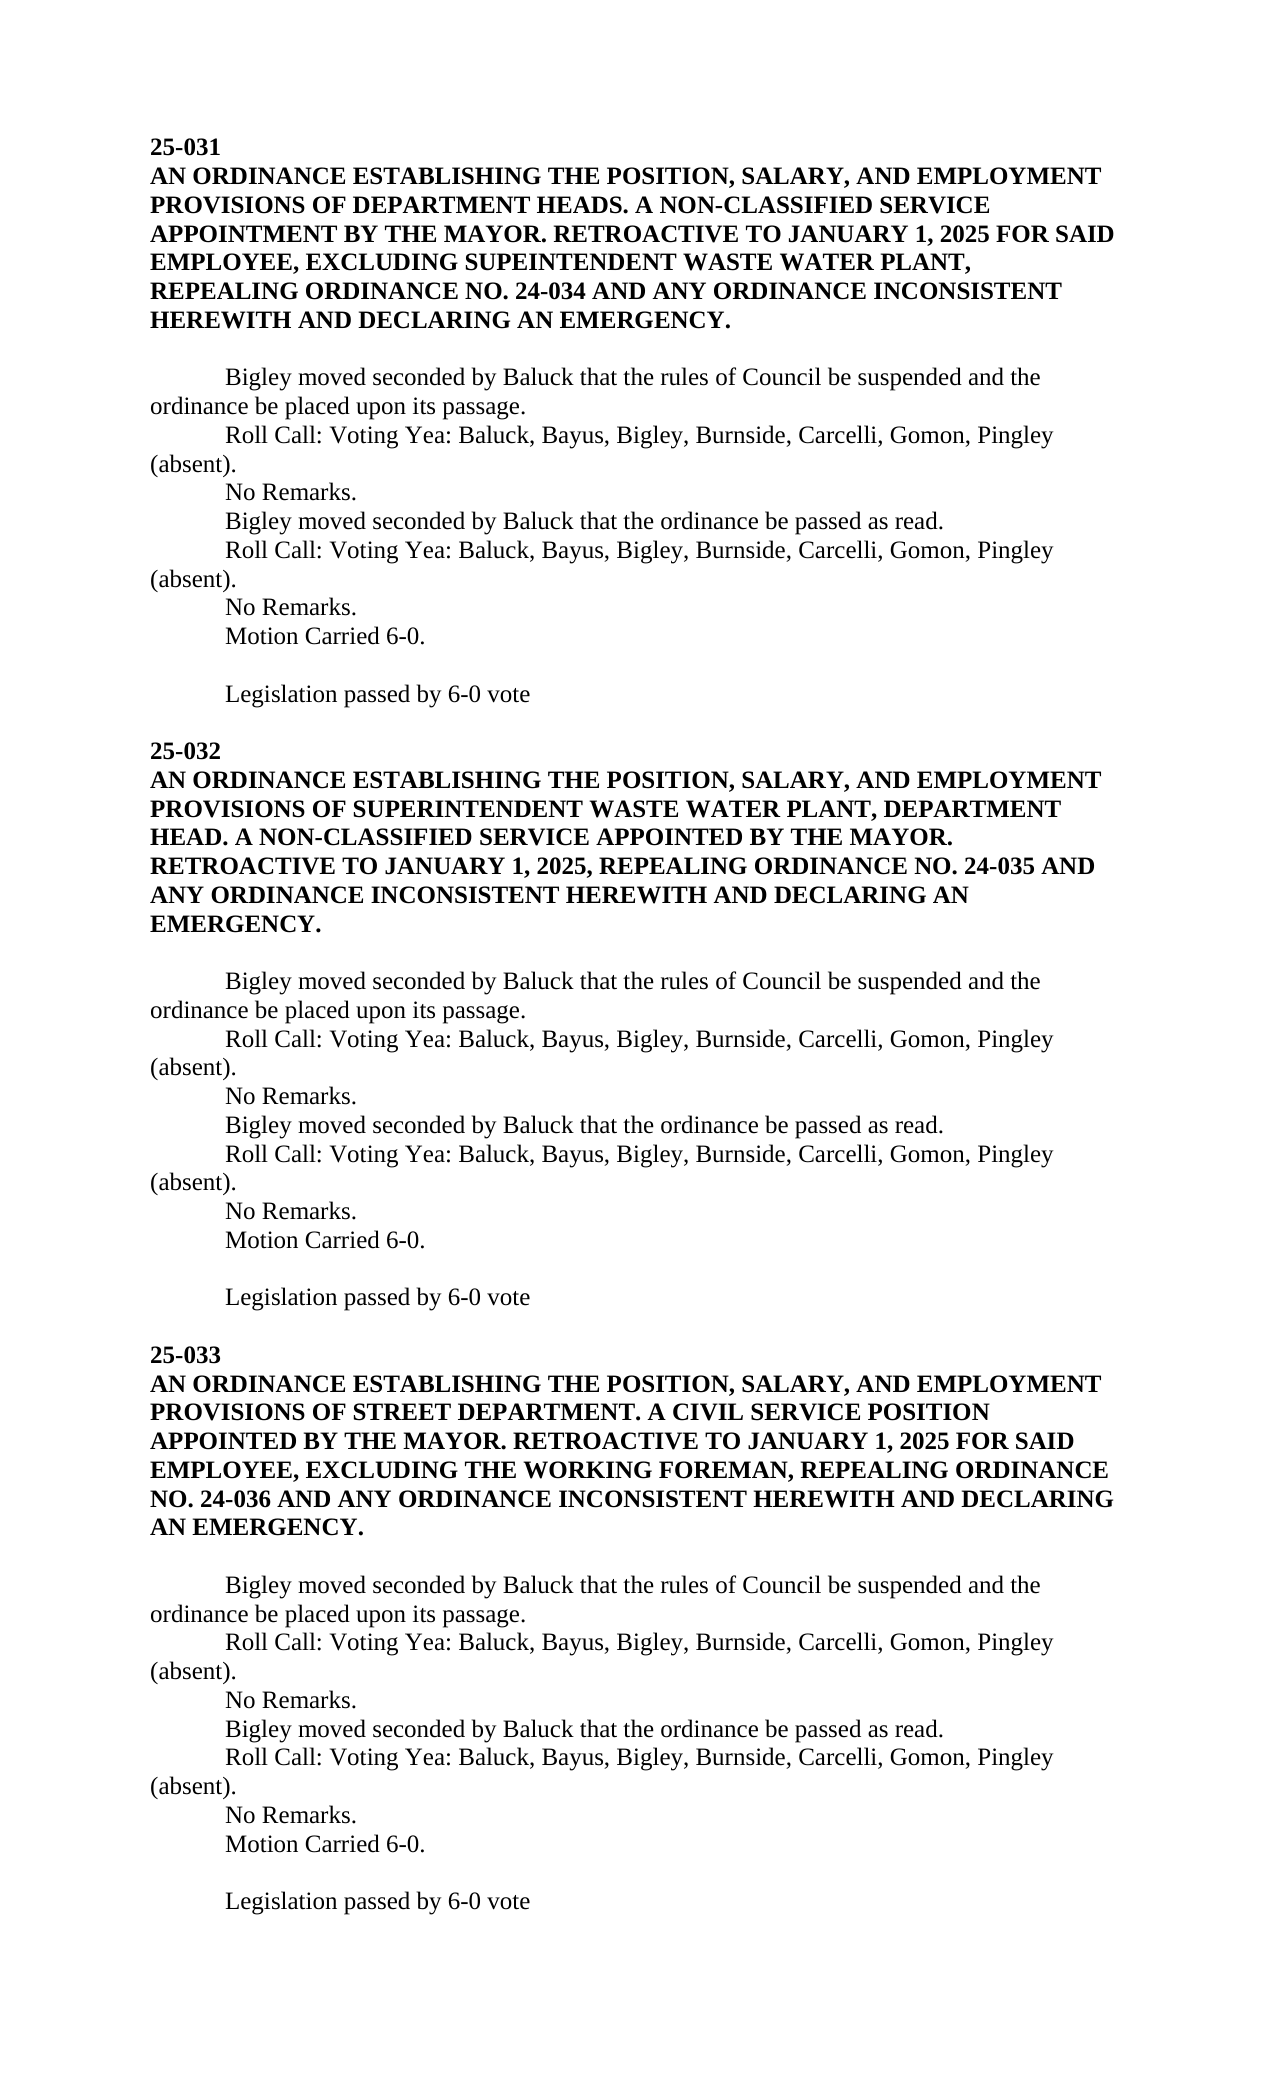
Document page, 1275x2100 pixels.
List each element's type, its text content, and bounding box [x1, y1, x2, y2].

text Roll Call: Voting Yea: Baluck, Bayus, Bigley, Burnside, Carcelli, Gomon, Pingley (absent). [150, 1139, 1125, 1196]
text Bigley moved seconded by Baluck that the rules of Council be suspended and the ordinance be placed upon its passage. [150, 1570, 1125, 1627]
text AN ORDINANCE ESTABLISHING THE POSITION, SALARY, AND EMPLOYMENT PROVISIONS OF DEPARTMENT HEADS. A NON-CLASSIFIED SERVICE APPOINTMENT BY THE MAYOR. RETROACTIVE TO JANUARY 1, 2025 FOR SAID EMPLOYEE, EXCLUDING SUPEINTENDENT WASTE WATER PLANT, REPEALING ORDINANCE NO. 24-034 AND ANY ORDINANCE INCONSISTENT HEREWITH AND DECLARING AN EMERGENCY. [150, 161, 1125, 334]
text No Remarks. [150, 1685, 1125, 1714]
text Motion Carried 6-0. [150, 1829, 1125, 1857]
text No Remarks. [150, 1081, 1125, 1110]
text AN ORDINANCE ESTABLISHING THE POSITION, SALARY, AND EMPLOYMENT PROVISIONS OF SUPERINTENDENT WASTE WATER PLANT, DEPARTMENT HEAD. A NON-CLASSIFIED SERVICE APPOINTED BY THE MAYOR. RETROACTIVE TO JANUARY 1, 2025, REPEALING ORDINANCE NO. 24-035 AND ANY ORDINANCE INCONSISTENT HEREWITH AND DECLARING AN EMERGENCY. [150, 765, 1125, 937]
text Bigley moved seconded by Baluck that the ordinance be passed as read. [150, 1714, 1125, 1742]
text Motion Carried 6-0. [150, 1225, 1125, 1254]
text Bigley moved seconded by Baluck that the ordinance be passed as read. [150, 506, 1125, 535]
text No Remarks. [150, 1196, 1125, 1225]
text AN ORDINANCE ESTABLISHING THE POSITION, SALARY, AND EMPLOYMENT PROVISIONS OF STREET DEPARTMENT. A CIVIL SERVICE POSITION APPOINTED BY THE MAYOR. RETROACTIVE TO JANUARY 1, 2025 FOR SAID EMPLOYEE, EXCLUDING THE WORKING FOREMAN, REPEALING ORDINANCE NO. 24-036 AND ANY ORDINANCE INCONSISTENT HEREWITH AND DECLARING AN EMERGENCY. [150, 1369, 1125, 1541]
text No Remarks. [150, 1800, 1125, 1829]
text Roll Call: Voting Yea: Baluck, Bayus, Bigley, Burnside, Carcelli, Gomon, Pingley (absent). [150, 1024, 1125, 1081]
text Motion Carried 6-0. [150, 621, 1125, 650]
text Bigley moved seconded by Baluck that the ordinance be passed as read. [150, 1110, 1125, 1139]
text Legislation passed by 6-0 vote [150, 1282, 1125, 1311]
text Bigley moved seconded by Baluck that the rules of Council be suspended and the ordinance be placed upon its passage. [150, 362, 1125, 420]
text Legislation passed by 6-0 vote [150, 679, 1125, 707]
text 25-033 [150, 1340, 1125, 1369]
text Roll Call: Voting Yea: Baluck, Bayus, Bigley, Burnside, Carcelli, Gomon, Pingley (absent). [150, 1627, 1125, 1685]
text Roll Call: Voting Yea: Baluck, Bayus, Bigley, Burnside, Carcelli, Gomon, Pingley (absent). [150, 535, 1125, 592]
text Roll Call: Voting Yea: Baluck, Bayus, Bigley, Burnside, Carcelli, Gomon, Pingley (absent). [150, 1742, 1125, 1800]
text Roll Call: Voting Yea: Baluck, Bayus, Bigley, Burnside, Carcelli, Gomon, Pingley (absent). [150, 420, 1125, 477]
text No Remarks. [150, 592, 1125, 621]
text No Remarks. [150, 477, 1125, 506]
text 25-032 [150, 736, 1125, 765]
text Bigley moved seconded by Baluck that the rules of Council be suspended and the ordinance be placed upon its passage. [150, 966, 1125, 1024]
text Legislation passed by 6-0 vote [150, 1886, 1125, 1915]
text 25-031 [150, 132, 1125, 161]
